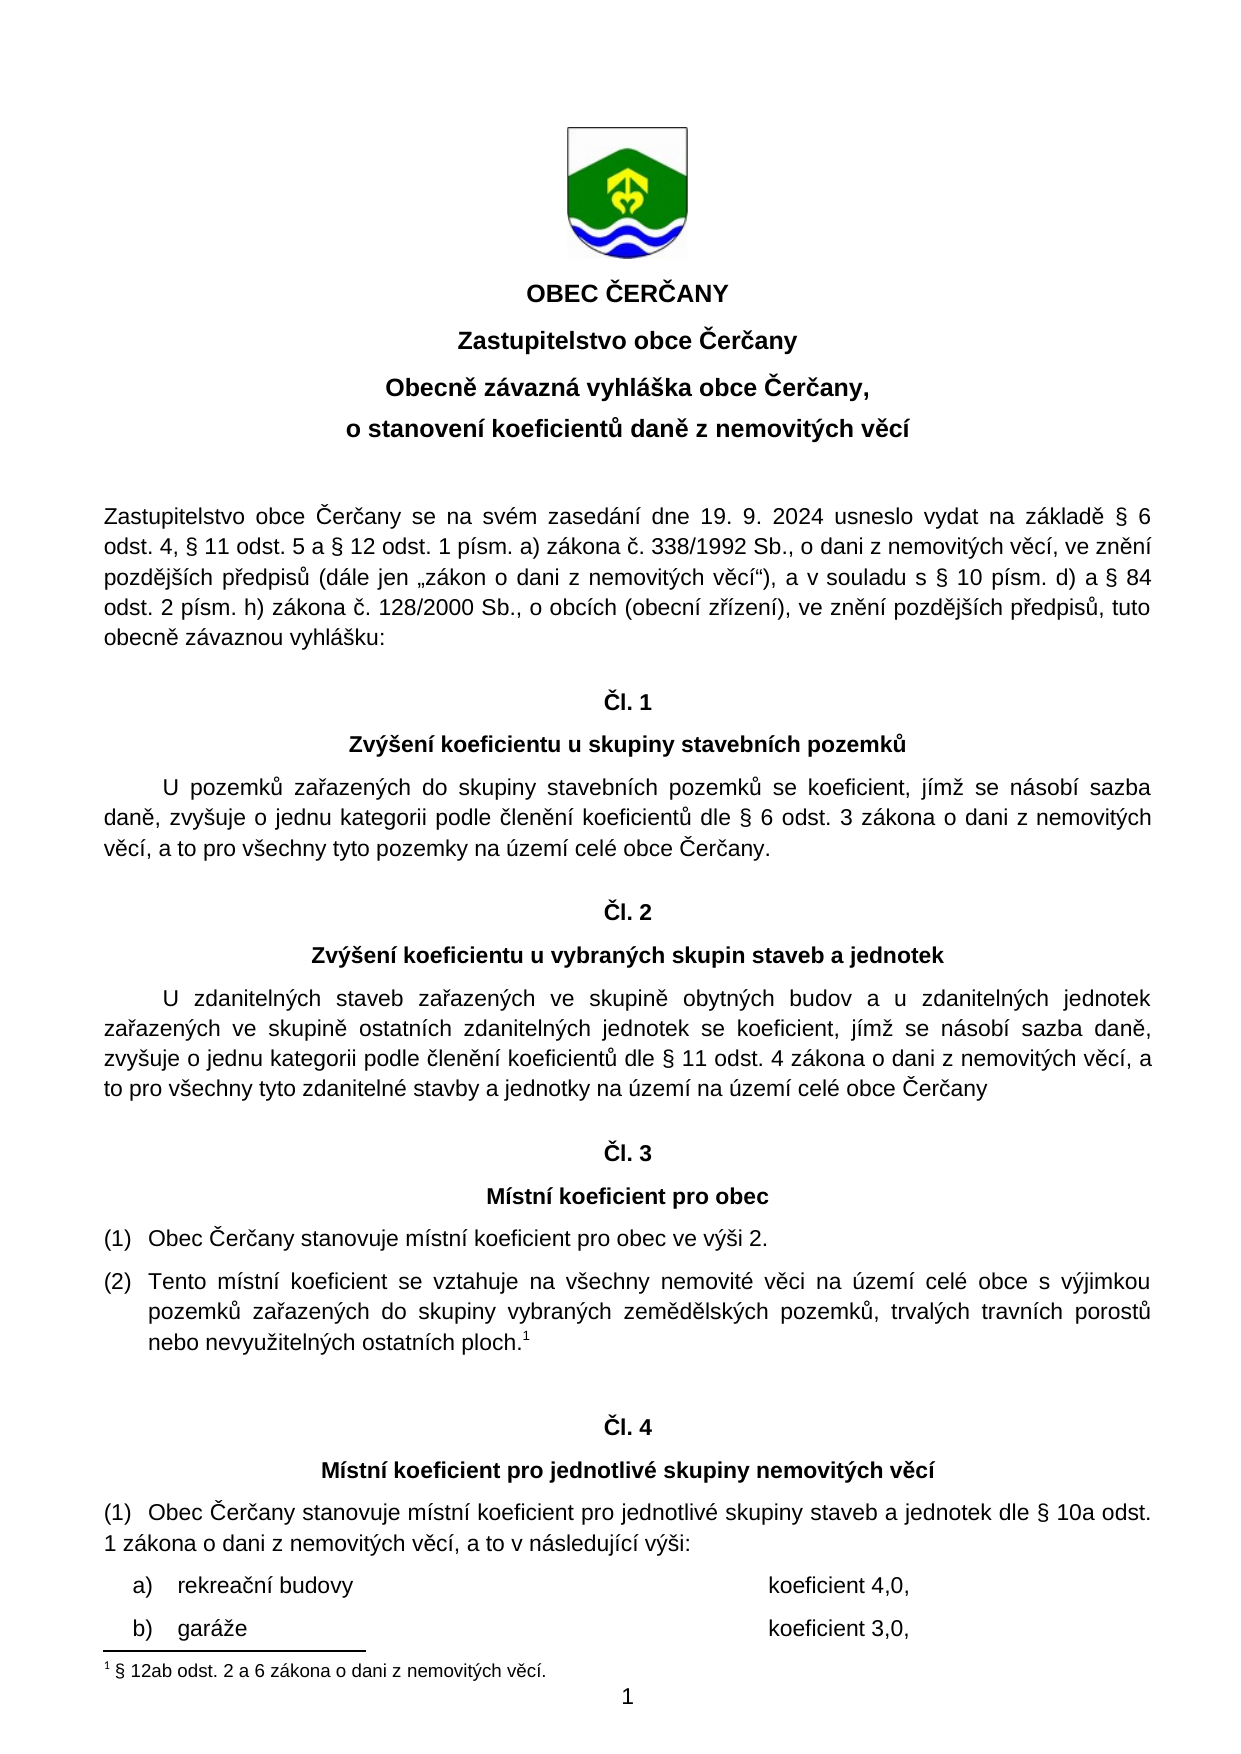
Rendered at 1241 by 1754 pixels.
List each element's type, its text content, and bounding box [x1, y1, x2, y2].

text Čl. 4 [103, 1414, 1152, 1440]
picture [567, 127, 688, 259]
text U zdanitelných staveb zařazených ve skupině obytných budov a u zdanitelných jednotek zařazených ve skupině ostatních zdanitelných jednotek se koeficient, jímž se násobí sazba daně, zvyšuje o jednu kategorii podle členění koeficientů dle § 11 odst. 4 zákona o dani z nemovitých věcí, a to pro všechny tyto zdanitelné stavby a jednotky na území na území celé obce Čerčany [103, 984, 1152, 1102]
text Čl. 2 [103, 899, 1152, 926]
text Místní koeficient pro jednotlivé skupiny nemovitých věcí [103, 1457, 1152, 1483]
text Čl. 3 [103, 1140, 1152, 1166]
list Obec Čerčany stanovuje místní koeficient pro jednotlivé skupiny staveb a jednotek dle § 10a odst. 1 zákona o dani z nemovitých věcí, a to v následující výši: [103, 1499, 1152, 1556]
text OBEC ČERČANY [103, 279, 1152, 308]
text Obecně závazná vyhláška obce Čerčany, [103, 373, 1152, 402]
text Místní koeficient pro obec [103, 1183, 1152, 1209]
text Zvýšení koeficientu u skupiny stavebních pozemků [103, 731, 1152, 758]
list Obec Čerčany stanovuje místní koeficient pro obec ve výši 2. [103, 1225, 1152, 1252]
list garáže koeficient 3,0, [132, 1615, 1152, 1641]
text Zvýšení koeficientu u vybraných skupin staveb a jednotek [103, 942, 1152, 968]
list Tento místní koeficient se vztahuje na všechny nemovité věci na území celé obce s výjimkou pozemků zařazených do skupiny vybraných zemědělských pozemků, trvalých travních porostů nebo nevyužitelných ostatních ploch. [103, 1268, 1152, 1355]
text Zastupitelstvo obce Čerčany se na svém zasedání dne 19. 9. 2024 usneslo vydat na základě § 6 odst. 4, § 11 odst. 5 a § 12 odst. 1 písm. a) zákona č. 338/1992 Sb., o dani z nemovitých věcí, ve znění pozdějších předpisů (dále jen „zákon o dani z nemovitých věcí“), a v souladu s § 10 písm. d) a § 84 odst. 2 písm. h) zákona č. 128/2000 Sb., o obcích (obecní zřízení), ve znění pozdějších předpisů, tuto obecně závaznou vyhlášku: [103, 503, 1152, 650]
text Zastupitelstvo obce Čerčany [103, 326, 1152, 354]
text Čl. 1 [103, 689, 1152, 715]
text o stanovení koeficientů daně z nemovitých věcí [103, 413, 1152, 442]
text U pozemků zařazených do skupiny stavebních pozemků se koeficient, jímž se násobí sazba daně, zvyšuje o jednu kategorii podle členění koeficientů dle § 6 odst. 3 zákona o dani z nemovitých věcí, a to pro všechny tyto pozemky na území celé obce Čerčany. [103, 774, 1152, 861]
list rekreační budovy koeficient 4,0, [132, 1572, 1152, 1598]
